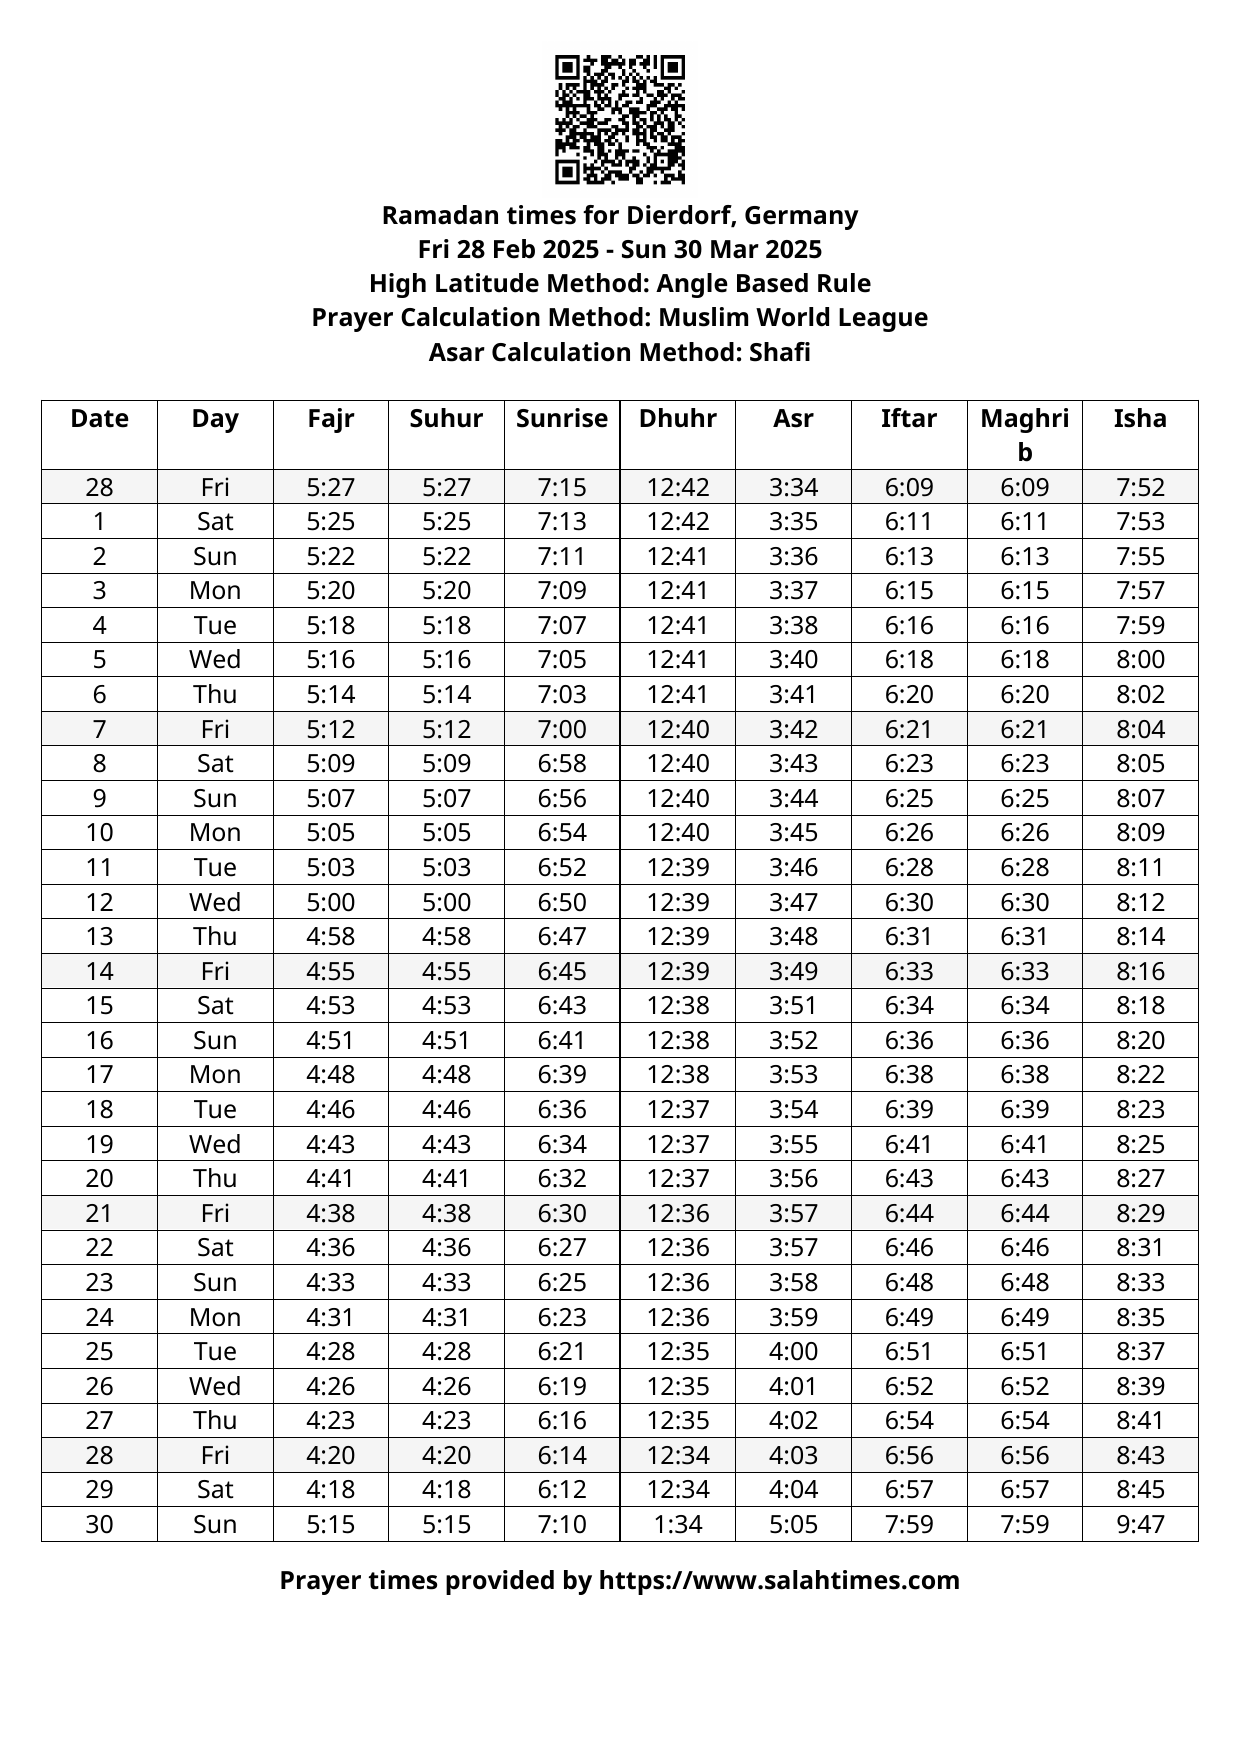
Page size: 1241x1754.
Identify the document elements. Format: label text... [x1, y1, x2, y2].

table_cell 6:28 [968, 850, 1082, 884]
table_cell 6:31 [852, 919, 967, 953]
table_cell 12 [42, 885, 157, 918]
table_cell 12:39 [621, 885, 735, 918]
table_cell 7:11 [505, 539, 619, 572]
table_cell 6:36 [852, 1023, 967, 1057]
table_cell 6:43 [968, 1161, 1082, 1195]
table_cell 12:41 [621, 574, 735, 607]
table_cell 29 [42, 1473, 157, 1506]
table_cell 6:23 [505, 1300, 619, 1333]
table_cell 6:31 [968, 919, 1082, 953]
table_cell Sat [158, 1473, 273, 1506]
table_cell 18 [42, 1092, 157, 1126]
table_cell 6:16 [968, 608, 1082, 642]
table_cell 6:13 [968, 539, 1082, 572]
table_cell Sat [158, 989, 273, 1022]
table_cell 5:03 [389, 850, 504, 884]
table_cell 28 [42, 470, 157, 503]
table_cell 8:14 [1083, 919, 1198, 953]
text High Latitude Method: Angle Based Rule [42, 266, 1198, 300]
table_cell 6:41 [852, 1127, 967, 1160]
table_cell 15 [42, 989, 157, 1022]
table_cell 4:23 [274, 1404, 388, 1437]
table_cell 4:43 [274, 1127, 388, 1160]
table_cell 4:20 [274, 1438, 388, 1472]
table_cell 4:36 [389, 1231, 504, 1264]
table_cell 12:39 [621, 850, 735, 884]
table_cell 6:13 [852, 539, 967, 572]
table_cell 24 [42, 1300, 157, 1333]
table_cell 3:37 [736, 574, 851, 607]
table_cell 6:43 [505, 989, 619, 1022]
table_cell 6:09 [968, 470, 1082, 503]
table_cell 6:27 [505, 1231, 619, 1264]
table_cell 7:57 [1083, 574, 1198, 607]
table_cell 4:33 [274, 1265, 388, 1299]
table_cell 4:41 [389, 1161, 504, 1195]
table_cell 4:00 [736, 1334, 851, 1368]
table_cell 5:14 [274, 677, 388, 711]
table_cell 6:41 [968, 1127, 1082, 1160]
table_cell 6:18 [852, 643, 967, 676]
table_cell Sun [158, 781, 273, 814]
table_cell 13 [42, 919, 157, 953]
table_cell 3:43 [736, 746, 851, 780]
table_cell 4:18 [274, 1473, 388, 1506]
table_cell 3:52 [736, 1023, 851, 1057]
table_cell 6:15 [852, 574, 967, 607]
table_cell 12:38 [621, 989, 735, 1022]
table_cell 4:26 [389, 1369, 504, 1402]
table_cell Mon [158, 574, 273, 607]
table_header Fajr [274, 401, 388, 469]
table_cell 6:34 [968, 989, 1082, 1022]
table_cell 6:38 [968, 1058, 1082, 1091]
table_cell 4:53 [389, 989, 504, 1022]
table_cell Tue [158, 1334, 273, 1368]
table_cell 14 [42, 954, 157, 987]
table_cell 5:27 [274, 470, 388, 503]
table_cell 11 [42, 850, 157, 884]
table_cell 6:54 [852, 1404, 967, 1437]
table_header Suhur [389, 401, 504, 469]
table_cell 8:45 [1083, 1473, 1198, 1506]
table_cell 3:35 [736, 504, 851, 538]
table_cell 19 [42, 1127, 157, 1160]
table_cell 5:05 [274, 816, 388, 849]
table_cell 6:48 [852, 1265, 967, 1299]
table_cell 7:05 [505, 643, 619, 676]
table_cell 6:21 [968, 712, 1082, 745]
table_cell 5:15 [274, 1507, 388, 1541]
table_cell 6:32 [505, 1161, 619, 1195]
table_cell 12:37 [621, 1161, 735, 1195]
table_cell 4:58 [274, 919, 388, 953]
table_cell 4:28 [389, 1334, 504, 1368]
table_cell 5:22 [389, 539, 504, 572]
table_cell 7:59 [968, 1507, 1082, 1541]
table_cell 6:49 [968, 1300, 1082, 1333]
table_cell 6:44 [852, 1196, 967, 1229]
table_cell 4:31 [274, 1300, 388, 1333]
table_cell 8:33 [1083, 1265, 1198, 1299]
text Asar Calculation Method: Shafi [42, 334, 1198, 368]
table_cell 6:16 [852, 608, 967, 642]
table_cell 4:51 [274, 1023, 388, 1057]
table_cell 3:34 [736, 470, 851, 503]
table_cell 4:33 [389, 1265, 504, 1299]
table_cell 8:39 [1083, 1369, 1198, 1402]
table_cell 7:07 [505, 608, 619, 642]
table_cell 7:13 [505, 504, 619, 538]
table_cell Thu [158, 1161, 273, 1195]
table_cell 8:04 [1083, 712, 1198, 745]
table_cell 3:57 [736, 1196, 851, 1229]
table_cell 27 [42, 1404, 157, 1437]
table_cell Tue [158, 608, 273, 642]
table_cell 4:48 [389, 1058, 504, 1091]
table_cell 5:16 [389, 643, 504, 676]
table_cell 12:42 [621, 470, 735, 503]
table_cell 28 [42, 1438, 157, 1472]
table_cell 8:43 [1083, 1438, 1198, 1472]
table_cell Thu [158, 677, 273, 711]
table_cell 7:03 [505, 677, 619, 711]
table_cell 12:35 [621, 1334, 735, 1368]
table_cell 12:40 [621, 712, 735, 745]
table_cell 5:07 [389, 781, 504, 814]
table_cell 8:05 [1083, 746, 1198, 780]
table_cell 7:53 [1083, 504, 1198, 538]
table_cell 5:18 [274, 608, 388, 642]
table_cell 7:15 [505, 470, 619, 503]
table_cell 12:34 [621, 1473, 735, 1506]
table_cell 22 [42, 1231, 157, 1264]
table_cell 10 [42, 816, 157, 849]
table_cell 5:03 [274, 850, 388, 884]
table_cell 7:52 [1083, 470, 1198, 503]
table_cell Sat [158, 746, 273, 780]
table_cell 6:52 [505, 850, 619, 884]
table_cell 6:47 [505, 919, 619, 953]
table_cell 6:11 [968, 504, 1082, 538]
table_cell 4:02 [736, 1404, 851, 1437]
table_cell 8:12 [1083, 885, 1198, 918]
table_cell 5:05 [736, 1507, 851, 1541]
table_cell 3:57 [736, 1231, 851, 1264]
table_cell 12:39 [621, 919, 735, 953]
table_cell 3:38 [736, 608, 851, 642]
table_cell 4:31 [389, 1300, 504, 1333]
table_cell 7:59 [852, 1507, 967, 1541]
table_cell 12:38 [621, 1023, 735, 1057]
table_cell 6:49 [852, 1300, 967, 1333]
table_cell 6:30 [852, 885, 967, 918]
table_cell 3:47 [736, 885, 851, 918]
table_cell 12:35 [621, 1369, 735, 1402]
table_cell 4:41 [274, 1161, 388, 1195]
table_cell 16 [42, 1023, 157, 1057]
table_cell 6:36 [968, 1023, 1082, 1057]
table_cell 4:38 [274, 1196, 388, 1229]
table_cell Sun [158, 1507, 273, 1541]
text Prayer Calculation Method: Muslim World League [42, 300, 1198, 334]
table_cell 5:27 [389, 470, 504, 503]
table_cell 6:36 [505, 1092, 619, 1126]
table_cell 6:21 [505, 1334, 619, 1368]
table_cell 8:20 [1083, 1023, 1198, 1057]
table_cell 2 [42, 539, 157, 572]
table_cell 12:40 [621, 781, 735, 814]
text Fri 28 Feb 2025 - Sun 30 Mar 2025 [42, 232, 1198, 266]
table_cell 30 [42, 1507, 157, 1541]
table_cell 6:14 [505, 1438, 619, 1472]
table_cell Wed [158, 1369, 273, 1402]
table_cell 8:41 [1083, 1404, 1198, 1437]
table_cell 3:51 [736, 989, 851, 1022]
table_cell 8:11 [1083, 850, 1198, 884]
table_cell Tue [158, 850, 273, 884]
table_cell 4:38 [389, 1196, 504, 1229]
table_cell 6:25 [852, 781, 967, 814]
table_cell 6:51 [968, 1334, 1082, 1368]
table_cell 8:25 [1083, 1127, 1198, 1160]
table_cell 8:35 [1083, 1300, 1198, 1333]
table_cell 8:37 [1083, 1334, 1198, 1368]
table_cell Fri [158, 712, 273, 745]
table_cell 12:38 [621, 1058, 735, 1091]
table_cell 1:34 [621, 1507, 735, 1541]
table_cell Sun [158, 1023, 273, 1057]
table_cell 6:20 [968, 677, 1082, 711]
table_cell 5:22 [274, 539, 388, 572]
table_cell 23 [42, 1265, 157, 1299]
table_cell 5:00 [389, 885, 504, 918]
table_cell 4:26 [274, 1369, 388, 1402]
text Prayer times provided by https://www.salahtimes.com [42, 1563, 1198, 1597]
table_cell 8:02 [1083, 677, 1198, 711]
table_cell Fri [158, 1438, 273, 1472]
table_cell 12:40 [621, 746, 735, 780]
table_cell Sat [158, 504, 273, 538]
table_cell 7:10 [505, 1507, 619, 1541]
table_cell 6:34 [852, 989, 967, 1022]
picture [542, 41, 699, 198]
table_cell 12:37 [621, 1092, 735, 1126]
table_cell 12:41 [621, 677, 735, 711]
table_cell 12:37 [621, 1127, 735, 1160]
table_cell 5:09 [389, 746, 504, 780]
table_cell 6:16 [505, 1404, 619, 1437]
table_cell Sun [158, 539, 273, 572]
table_cell 12:39 [621, 954, 735, 987]
table_header Asr [736, 401, 851, 469]
table_cell 6:34 [505, 1127, 619, 1160]
table_header Maghrib [968, 401, 1082, 469]
table_cell Thu [158, 919, 273, 953]
table_cell Thu [158, 1404, 273, 1437]
table_cell Mon [158, 816, 273, 849]
table_cell 8:23 [1083, 1092, 1198, 1126]
table_cell 12:36 [621, 1196, 735, 1229]
table_cell 7:59 [1083, 608, 1198, 642]
table_cell 6:30 [505, 1196, 619, 1229]
table_cell Fri [158, 954, 273, 987]
table_cell 6:23 [852, 746, 967, 780]
table_cell 6:51 [852, 1334, 967, 1368]
table_cell 6:45 [505, 954, 619, 987]
table_cell 4:18 [389, 1473, 504, 1506]
table_cell 26 [42, 1369, 157, 1402]
table_cell 7:00 [505, 712, 619, 745]
table_cell 12:41 [621, 643, 735, 676]
table_cell 6:26 [852, 816, 967, 849]
table_cell 12:36 [621, 1231, 735, 1264]
table_cell 7 [42, 712, 157, 745]
table_cell 17 [42, 1058, 157, 1091]
table_cell 6:23 [968, 746, 1082, 780]
table_cell 6:44 [968, 1196, 1082, 1229]
table_cell 6:54 [968, 1404, 1082, 1437]
table_cell 6:56 [505, 781, 619, 814]
table_cell 6:46 [968, 1231, 1082, 1264]
table_cell 21 [42, 1196, 157, 1229]
table_cell 4:36 [274, 1231, 388, 1264]
table_cell 6:18 [968, 643, 1082, 676]
table_cell 3:40 [736, 643, 851, 676]
table_cell 3:58 [736, 1265, 851, 1299]
table_header Dhuhr [621, 401, 735, 469]
table_cell 4:46 [274, 1092, 388, 1126]
table_cell 6:57 [852, 1473, 967, 1506]
table_cell 3:44 [736, 781, 851, 814]
table_cell 8:22 [1083, 1058, 1198, 1091]
table_cell 6:58 [505, 746, 619, 780]
table_cell Sun [158, 1265, 273, 1299]
table_cell 6:26 [968, 816, 1082, 849]
table_cell 6:15 [968, 574, 1082, 607]
table_cell 4:20 [389, 1438, 504, 1472]
table_header Iftar [852, 401, 967, 469]
table_header Isha [1083, 401, 1198, 469]
table_cell 5:05 [389, 816, 504, 849]
table_cell Mon [158, 1058, 273, 1091]
table_cell 6:56 [968, 1438, 1082, 1472]
table_cell 12:34 [621, 1438, 735, 1472]
table_cell 5:09 [274, 746, 388, 780]
table_cell 5:14 [389, 677, 504, 711]
table_cell Sat [158, 1231, 273, 1264]
table_cell 12:36 [621, 1265, 735, 1299]
table_cell Wed [158, 885, 273, 918]
table_cell 8:29 [1083, 1196, 1198, 1229]
table_cell 12:40 [621, 816, 735, 849]
table_cell 6:30 [968, 885, 1082, 918]
table_cell 3:56 [736, 1161, 851, 1195]
table_cell 12:35 [621, 1404, 735, 1437]
table_cell 3:48 [736, 919, 851, 953]
table_cell 8:00 [1083, 643, 1198, 676]
table_cell 6:50 [505, 885, 619, 918]
table_cell 8:16 [1083, 954, 1198, 987]
table_cell 3:49 [736, 954, 851, 987]
table_cell 20 [42, 1161, 157, 1195]
table_cell 12:36 [621, 1300, 735, 1333]
table_cell 3:45 [736, 816, 851, 849]
table_cell 12:41 [621, 539, 735, 572]
table_cell 6:12 [505, 1473, 619, 1506]
table_cell 4:01 [736, 1369, 851, 1402]
table_cell 3:54 [736, 1092, 851, 1126]
table_cell 6:43 [852, 1161, 967, 1195]
table_cell 5:00 [274, 885, 388, 918]
table_cell 5:12 [274, 712, 388, 745]
table_cell 6 [42, 677, 157, 711]
table_cell 6:46 [852, 1231, 967, 1264]
table_cell 12:42 [621, 504, 735, 538]
table_cell 12:41 [621, 608, 735, 642]
table_cell 6:11 [852, 504, 967, 538]
table_cell Wed [158, 643, 273, 676]
table_cell 3 [42, 574, 157, 607]
table_cell 5:12 [389, 712, 504, 745]
table_cell 4:55 [274, 954, 388, 987]
table_cell 4:55 [389, 954, 504, 987]
table_cell 6:21 [852, 712, 967, 745]
table_cell 4:28 [274, 1334, 388, 1368]
table_cell 6:33 [968, 954, 1082, 987]
table_cell 6:39 [505, 1058, 619, 1091]
table_cell 6:09 [852, 470, 967, 503]
table_header Day [158, 401, 273, 469]
table_cell 8 [42, 746, 157, 780]
table_cell 6:54 [505, 816, 619, 849]
table_cell 6:56 [852, 1438, 967, 1472]
table_cell 9 [42, 781, 157, 814]
table_cell 9:47 [1083, 1507, 1198, 1541]
table_cell 6:20 [852, 677, 967, 711]
table_cell 6:52 [852, 1369, 967, 1402]
table_cell 4 [42, 608, 157, 642]
table_cell 4:04 [736, 1473, 851, 1506]
text Ramadan times for Dierdorf, Germany [42, 198, 1198, 232]
table_cell 3:41 [736, 677, 851, 711]
table_cell 5:25 [274, 504, 388, 538]
table_cell 25 [42, 1334, 157, 1368]
table_cell 6:33 [852, 954, 967, 987]
table_cell 6:38 [852, 1058, 967, 1091]
table_cell 6:39 [968, 1092, 1082, 1126]
table_cell 5:20 [274, 574, 388, 607]
table_cell 3:46 [736, 850, 851, 884]
table_cell 8:31 [1083, 1231, 1198, 1264]
table_cell 3:59 [736, 1300, 851, 1333]
table_cell 5 [42, 643, 157, 676]
table_cell 3:36 [736, 539, 851, 572]
table_cell 6:25 [505, 1265, 619, 1299]
table_cell 6:57 [968, 1473, 1082, 1506]
table_cell 6:41 [505, 1023, 619, 1057]
table_cell 7:55 [1083, 539, 1198, 572]
table_cell 8:27 [1083, 1161, 1198, 1195]
table_cell 5:16 [274, 643, 388, 676]
table_cell Tue [158, 1092, 273, 1126]
table_cell 5:18 [389, 608, 504, 642]
table_cell 4:48 [274, 1058, 388, 1091]
table_cell 6:25 [968, 781, 1082, 814]
table_cell 6:52 [968, 1369, 1082, 1402]
table_cell 4:46 [389, 1092, 504, 1126]
table_cell 4:51 [389, 1023, 504, 1057]
table_cell Fri [158, 1196, 273, 1229]
table_cell 4:58 [389, 919, 504, 953]
table_cell 3:53 [736, 1058, 851, 1091]
table_cell 1 [42, 504, 157, 538]
table_cell Mon [158, 1300, 273, 1333]
table_cell 3:42 [736, 712, 851, 745]
table_cell Fri [158, 470, 273, 503]
table_cell Wed [158, 1127, 273, 1160]
table_cell 3:55 [736, 1127, 851, 1160]
table_cell 4:53 [274, 989, 388, 1022]
table_cell 8:07 [1083, 781, 1198, 814]
table_cell 7:09 [505, 574, 619, 607]
table_cell 5:07 [274, 781, 388, 814]
table_cell 4:43 [389, 1127, 504, 1160]
table_cell 4:23 [389, 1404, 504, 1437]
table_cell 8:18 [1083, 989, 1198, 1022]
table_cell 5:20 [389, 574, 504, 607]
table_cell 5:25 [389, 504, 504, 538]
table_cell 6:19 [505, 1369, 619, 1402]
table_cell 6:39 [852, 1092, 967, 1126]
table_cell 6:28 [852, 850, 967, 884]
table_cell 8:09 [1083, 816, 1198, 849]
table_header Sunrise [505, 401, 619, 469]
table_cell 4:03 [736, 1438, 851, 1472]
table_cell 6:48 [968, 1265, 1082, 1299]
table_cell 5:15 [389, 1507, 504, 1541]
table_header Date [42, 401, 157, 469]
